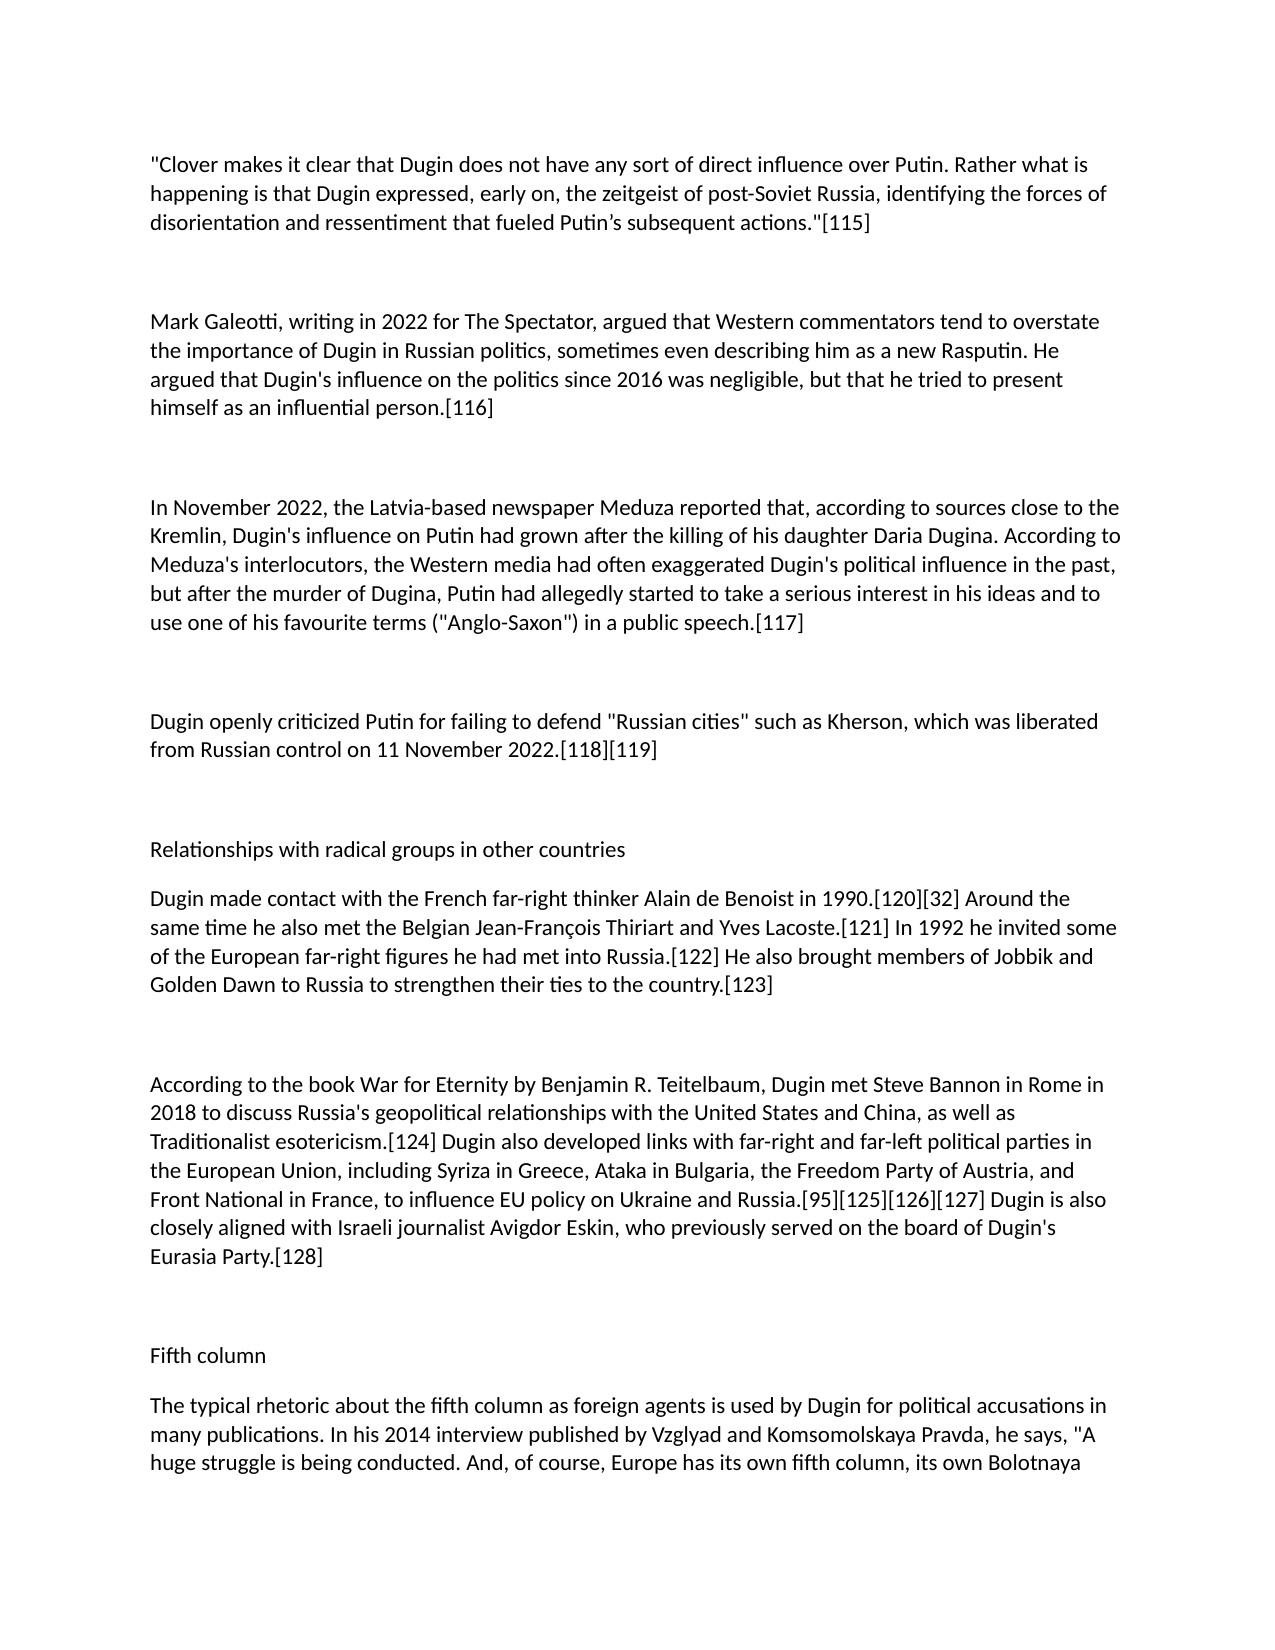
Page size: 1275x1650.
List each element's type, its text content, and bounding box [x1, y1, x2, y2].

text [150, 1390, 1125, 1477]
text "Clover makes it clear that Dugin does not have any sort of direct influence over Putin. Rather what is happening is that Dugin expressed, early on, the zeitgeist of post-Soviet Russia, identifying the forces of disorientation and ressentiment that fueled Putin’s subsequent actions."[115] [150, 150, 1125, 236]
text Dugin made contact with the French far-right thinker Alain de Benoist in 1990.[120][32] Around the same time he also met the Belgian Jean-François Thiriart and Yves Lacoste.[121] In 1992 he invited some of the European far-right figures he had met into Russia.[122] He also brought members of Jobbik and Golden Dawn to Russia to strengthen their ties to the country.[123] [150, 884, 1125, 999]
text In November 2022, the Latvia-based newspaper Meduza reported that, according to sources close to the Kremlin, Dugin's influence on Putin had grown after the killing of his daughter Daria Dugina. According to Meduza's interlocutors, the Western media had often exaggerated Dugin's political influence in the past, but after the murder of Dugina, Putin had allegedly started to take a serious interest in his ideas and to use one of his favourite terms ("Anglo-Saxon") in a public speech.[117] [150, 492, 1125, 636]
text Mark Galeotti, writing in 2022 for The Spectator, argued that Western commentators tend to overstate the importance of Dugin in Russian politics, sometimes even describing him as a new Rasputin. He argued that Dugin's influence on the politics since 2016 was negligible, but that he tried to present himself as an influential person.[116] [150, 307, 1125, 422]
text According to the book War for Eternity by Benjamin R. Teitelbaum, Dugin met Steve Bannon in Rome in 2018 to discuss Russia's geopolitical relationships with the United States and China, as well as Traditionalist esotericism.[124] Dugin also developed links with far-right and far-left political parties in the European Union, including Syriza in Greece, Ataka in Bulgaria, the Freedom Party of Austria, and Front National in France, to influence EU policy on Ukraine and Russia.[95][125][126][127] Dugin is also closely aligned with Israeli journalist Avigdor Eskin, who previously served on the board of Dugin's Eurasia Party.[128] [150, 1069, 1125, 1270]
text Dugin openly criticized Putin for failing to defend "Russian cities" such as Kherson, which was liberated from Russian control on 11 November 2022.[118][119] [150, 706, 1125, 764]
text Fifth column [150, 1341, 1125, 1369]
text Relationships with radical groups in other countries [150, 834, 1125, 863]
